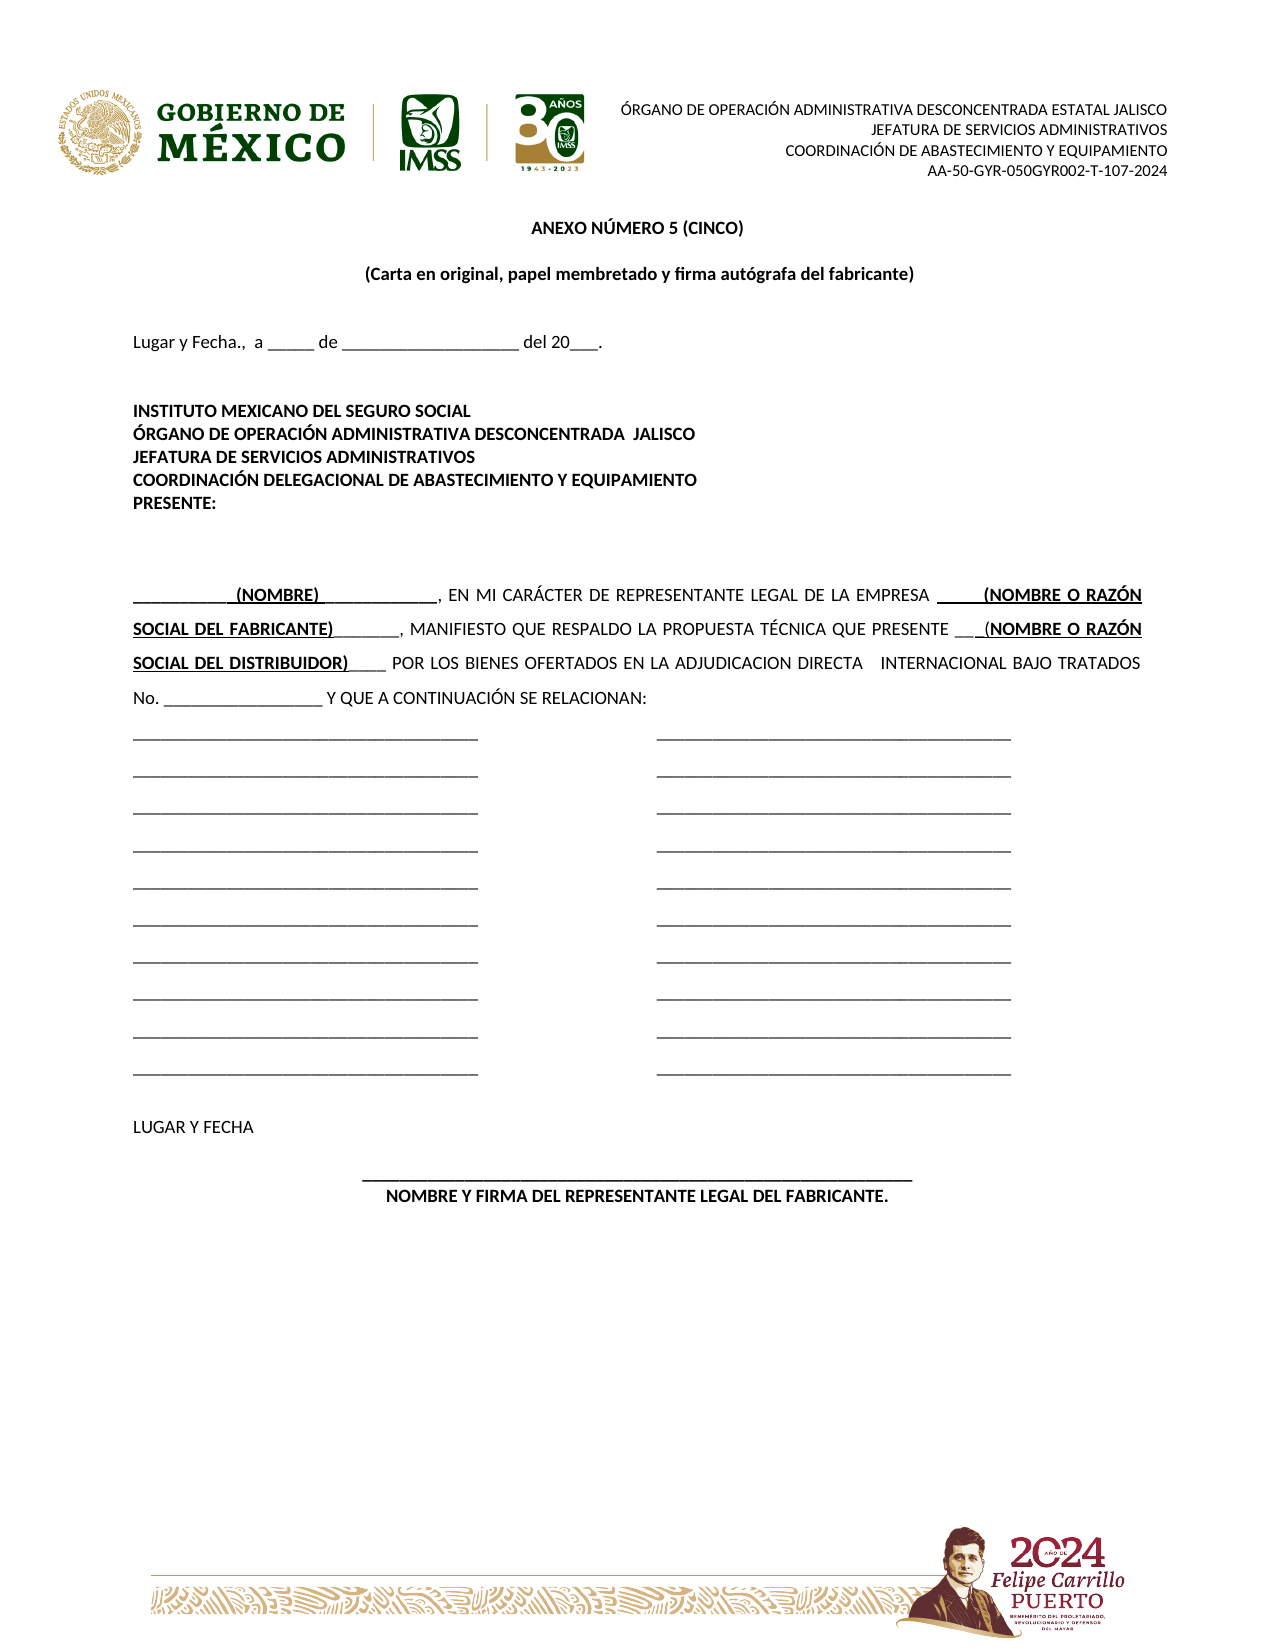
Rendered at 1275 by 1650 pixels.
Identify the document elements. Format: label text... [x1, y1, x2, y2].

text INSTITUTO MEXICANO DEL SEGURO SOCIAL [133, 399, 1142, 422]
table_cell ______________________________________ [645, 906, 1169, 943]
table_cell _____________________________________ [122, 795, 645, 832]
table_cell ______________________________________ [645, 981, 1169, 1018]
text NOMBRE Y FIRMA DEL REPRESENTANTE LEGAL DEL FABRICANTE. [133, 1184, 1142, 1207]
text ___________(NOMBRE) ____________, EN MI CARÁCTER DE REPRESENTANTE LEGAL DE LA EMPRESA _____(NOMBRE O RAZÓN SOCIAL DEL FABRICANTE)_______, MANIFIESTO QUE RESPALDO LA PROPUESTA TÉCNICA QUE PRESENTE ___(NOMBRE O RAZÓN SOCIAL DEL DISTRIBUIDOR)____ POR LOS BIENES OFERTADOS EN LA ADJUDICACION DIRECTA INTERNACIONAL BAJO TRATADOS No. _________________ Y QUE A CONTINUACIÓN SE RELACIONAN: [133, 583, 1142, 709]
text ___________________________________________________________ [133, 1161, 1142, 1184]
table_header _____________________________________ [122, 720, 645, 757]
table_cell ______________________________________ [645, 758, 1169, 795]
table_cell ______________________________________ [645, 1055, 1169, 1092]
table_cell _____________________________________ [122, 869, 645, 906]
table_cell _____________________________________ [122, 944, 645, 981]
table_cell _____________________________________ [122, 1018, 645, 1055]
picture [39, 1451, 1236, 1650]
text Lugar y Fecha., a _____ de ___________________ del 20___. [133, 331, 1122, 354]
table_cell _____________________________________ [122, 981, 645, 1018]
table_cell _____________________________________ [122, 906, 645, 943]
text ÓRGANO DE OPERACIÓN ADMINISTRATIVA DESCONCENTRADA JALISCO [133, 422, 1142, 445]
table_cell ______________________________________ [645, 832, 1169, 869]
text COORDINACIÓN DELEGACIONAL DE ABASTECIMIENTO Y EQUIPAMIENTO [133, 468, 1142, 491]
text JEFATURA DE SERVICIOS ADMINISTRATIVOS [133, 445, 1142, 468]
table_cell _____________________________________ [122, 1055, 645, 1092]
picture [39, 66, 620, 194]
table_cell ______________________________________ [645, 869, 1169, 906]
table_cell _____________________________________ [122, 832, 645, 869]
text (Carta en original, papel membretado y firma autógrafa del fabricante) [133, 262, 1142, 285]
text ANEXO NÚMERO 5 (CINCO) [133, 216, 1142, 239]
text LUGAR Y FECHA [133, 1115, 1142, 1138]
table_cell ______________________________________ [645, 1018, 1169, 1055]
table_cell ______________________________________ [645, 795, 1169, 832]
table_cell ______________________________________ [645, 944, 1169, 981]
table_header ______________________________________ [645, 720, 1169, 757]
table_cell _____________________________________ [122, 758, 645, 795]
text PRESENTE: [133, 491, 1142, 514]
